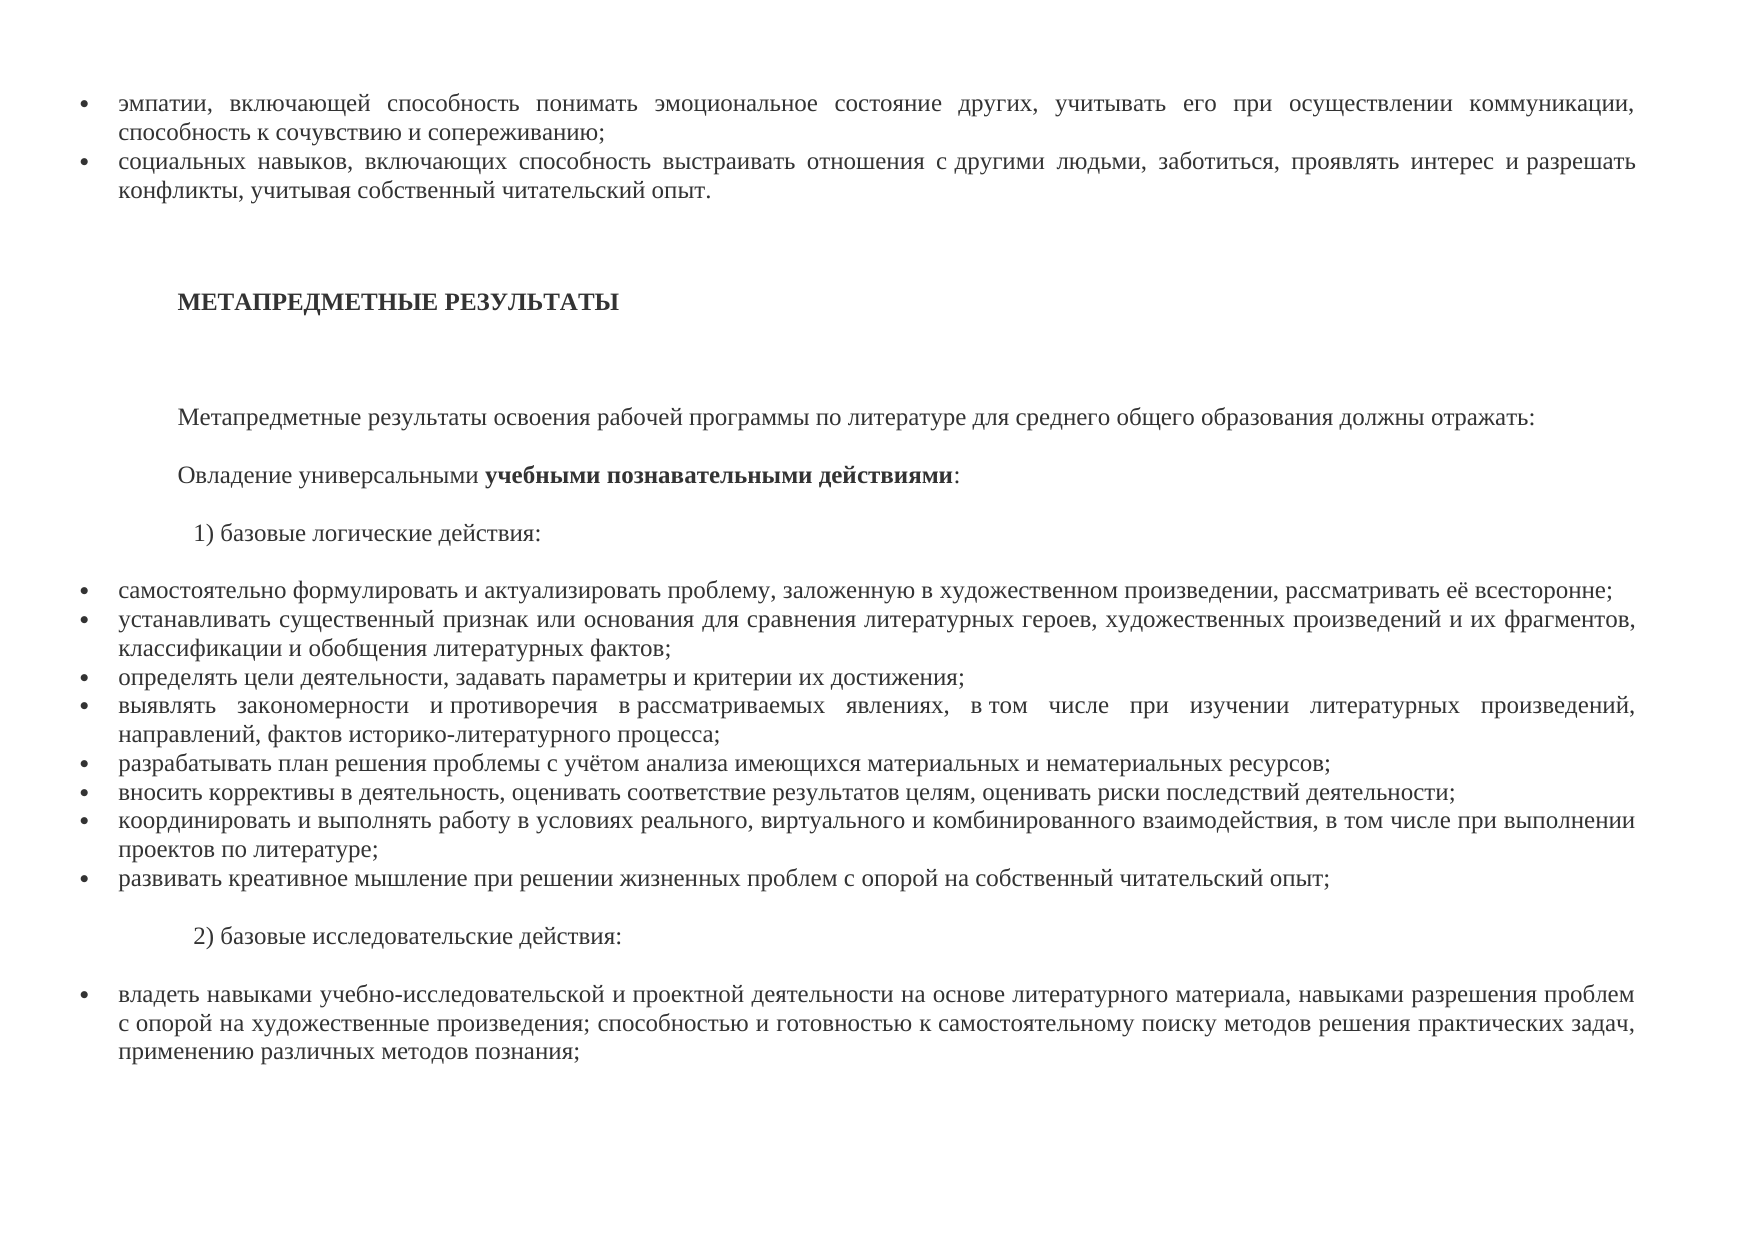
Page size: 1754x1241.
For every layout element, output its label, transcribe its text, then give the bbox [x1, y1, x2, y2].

list вносить коррективы в деятельность, оценивать соответствие результатов целям, оценивать риски последствий деятельности; [81, 777, 1636, 806]
list определять цели деятельности, задавать параметры и критерии их достижения; [81, 662, 1636, 691]
text Овладение универсальными учебными познавательными действиями: [118, 460, 1636, 488]
list выявлять закономерности и противоречия в рассматриваемых явлениях, в том числе при изучении литературных произведений, направлений, фактов историко-литературного процесса; [81, 691, 1636, 748]
text МЕТАПРЕДМЕТНЫЕ РЕЗУЛЬТАТЫ [118, 287, 1636, 316]
list самостоятельно формулировать и актуализировать проблему, заложенную в художественном произведении, рассматривать её всесторонне; [81, 576, 1636, 604]
list устанавливать существенный признак или основания для сравнения литературных героев, художественных произведений и их фрагментов, классификации и обобщения литературных фактов; [81, 604, 1636, 662]
text 1) базовые логические действия: [118, 518, 1636, 546]
list владеть навыками учебно-исследовательской и проектной деятельности на основе литературного материала, навыками разрешения проблем с опорой на художественные произведения; способностью и готовностью к самостоятельному поиску методов решения практических задач, применению различных методов познания; [81, 979, 1636, 1065]
list эмпатии, включающей способность понимать эмоциональное состояние других, учитывать его при осуществлении коммуникации, способность к сочувствию и сопереживанию; [81, 88, 1636, 146]
list развивать креативное мышление при решении жизненных проблем с опорой на собственный читательский опыт; [81, 863, 1636, 892]
list координировать и выполнять работу в условиях реального, виртуального и комбинированного взаимодействия, в том числе при выполнении проектов по литературе; [81, 806, 1636, 863]
text 2) базовые исследовательские действия: [118, 921, 1636, 950]
text Метапредметные результаты освоения рабочей программы по литературе для среднего общего образования должны отражать: [118, 402, 1636, 431]
list социальных навыков, включающих способность выстраивать отношения с другими людьми, заботиться, проявлять интерес и разрешать конфликты, учитывая собственный читательский опыт. [81, 146, 1636, 203]
list разрабатывать план решения проблемы с учётом анализа имеющихся материальных и нематериальных ресурсов; [81, 748, 1636, 777]
